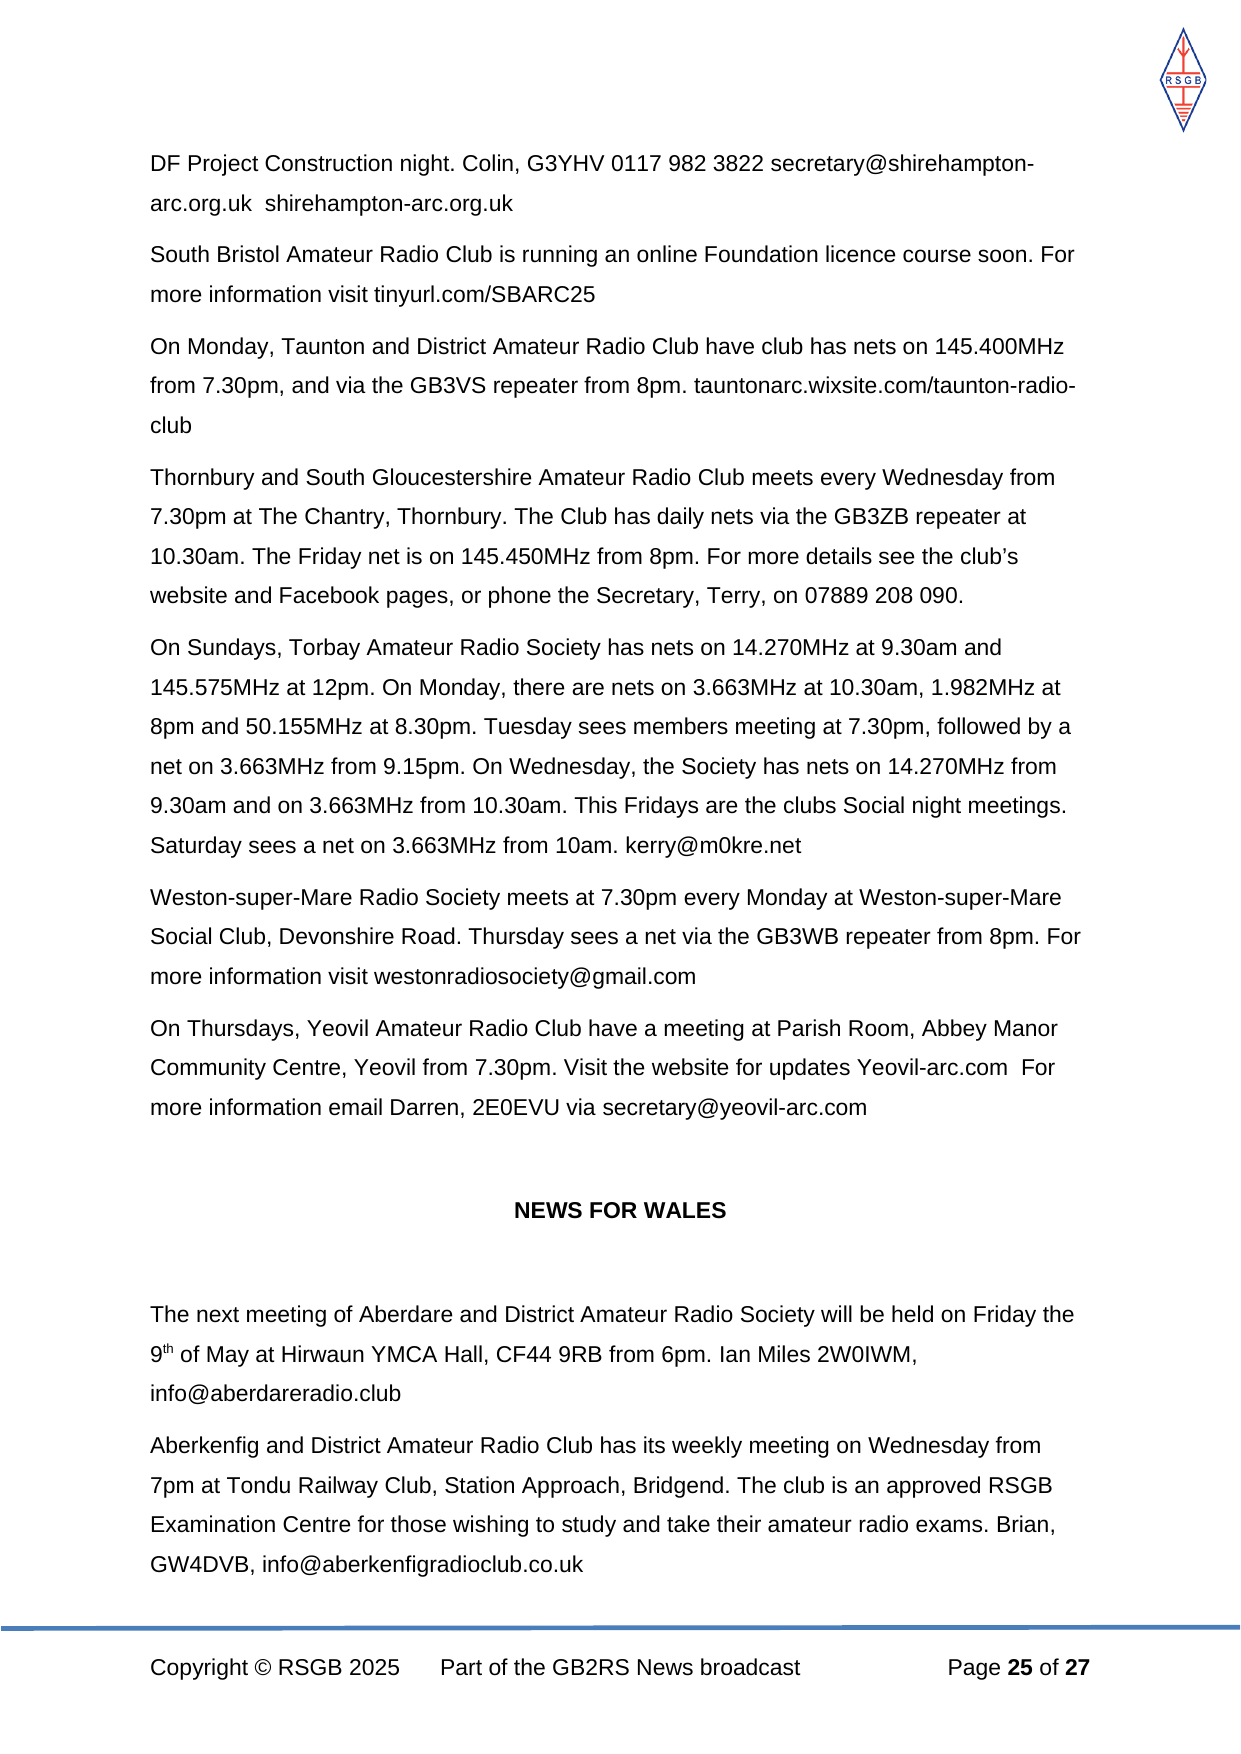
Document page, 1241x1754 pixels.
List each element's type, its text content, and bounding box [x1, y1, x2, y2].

text On Monday, Taunton and District Amateur Radio Club have club has nets on 145.400MHz from 7.30pm, and via the GB3VS repeater from 8pm. tauntonarc.wixsite.com/taunton-radio-club [150, 333, 1090, 438]
text Weston-super-Mare Radio Society meets at 7.30pm every Monday at Weston-super-Mare Social Club, Devonshire Road. Thursday sees a net via the GB3WB repeater from 8pm. For more information visit westonradiosociety@gmail.com [150, 884, 1090, 989]
text South Bristol Amateur Radio Club is running an online Foundation licence course soon. For more information visit tinyurl.com/SBARC25 [150, 241, 1090, 307]
text On Thursdays, Yeovil Amateur Radio Club have a meeting at Parish Room, Abbey Manor Community Centre, Yeovil from 7.30pm. Visit the website for updates Yeovil-arc.com For more information email Darren, 2E0EVU via secretary@yeovil-arc.com [150, 1014, 1090, 1120]
picture [1156, 20, 1206, 136]
text Thornbury and South Gloucestershire Amateur Radio Club meets every Wednesday from 7.30pm at The Chantry, Thornbury. The Club has daily nets via the GB3ZB repeater at 10.30am. The Friday net is on 145.450MHz from 8pm. For more details see the club’s website and Facebook pages, or phone the Secretary, Terry, on 07889 208 090. [150, 464, 1090, 609]
text Aberkenfig and District Amateur Radio Club has its weekly meeting on Wednesday from 7pm at Tondu Railway Club, Station Approach, Bridgend. The club is an approved RSGB Examination Centre for those wishing to study and take their amateur radio exams. Brian, GW4DVB, info@aberkenfigradioclub.co.uk [150, 1432, 1090, 1577]
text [150, 150, 1090, 216]
text NEWS FOR WALES [150, 1197, 1090, 1224]
text The next meeting of Aberdare and District Amateur Radio Society will be held on Friday the 9th of May at Hirwaun YMCA Hall, CF44 9RB from 6pm. Ian Miles 2W0IWM, info@aberdareradio.club [150, 1301, 1090, 1407]
text On Sundays, Torbay Amateur Radio Society has nets on 14.270MHz at 9.30am and 145.575MHz at 12pm. On Monday, there are nets on 3.663MHz at 10.30am, 1.982MHz at 8pm and 50.155MHz at 8.30pm. Tuesday sees members meeting at 7.30pm, followed by a net on 3.663MHz from 9.15pm. On Wednesday, the Society has nets on 14.270MHz from 9.30am and on 3.663MHz from 10.30am. This Fridays are the clubs Social night meetings. Saturday sees a net on 3.663MHz from 10am. kerry@m0kre.net [150, 634, 1090, 858]
